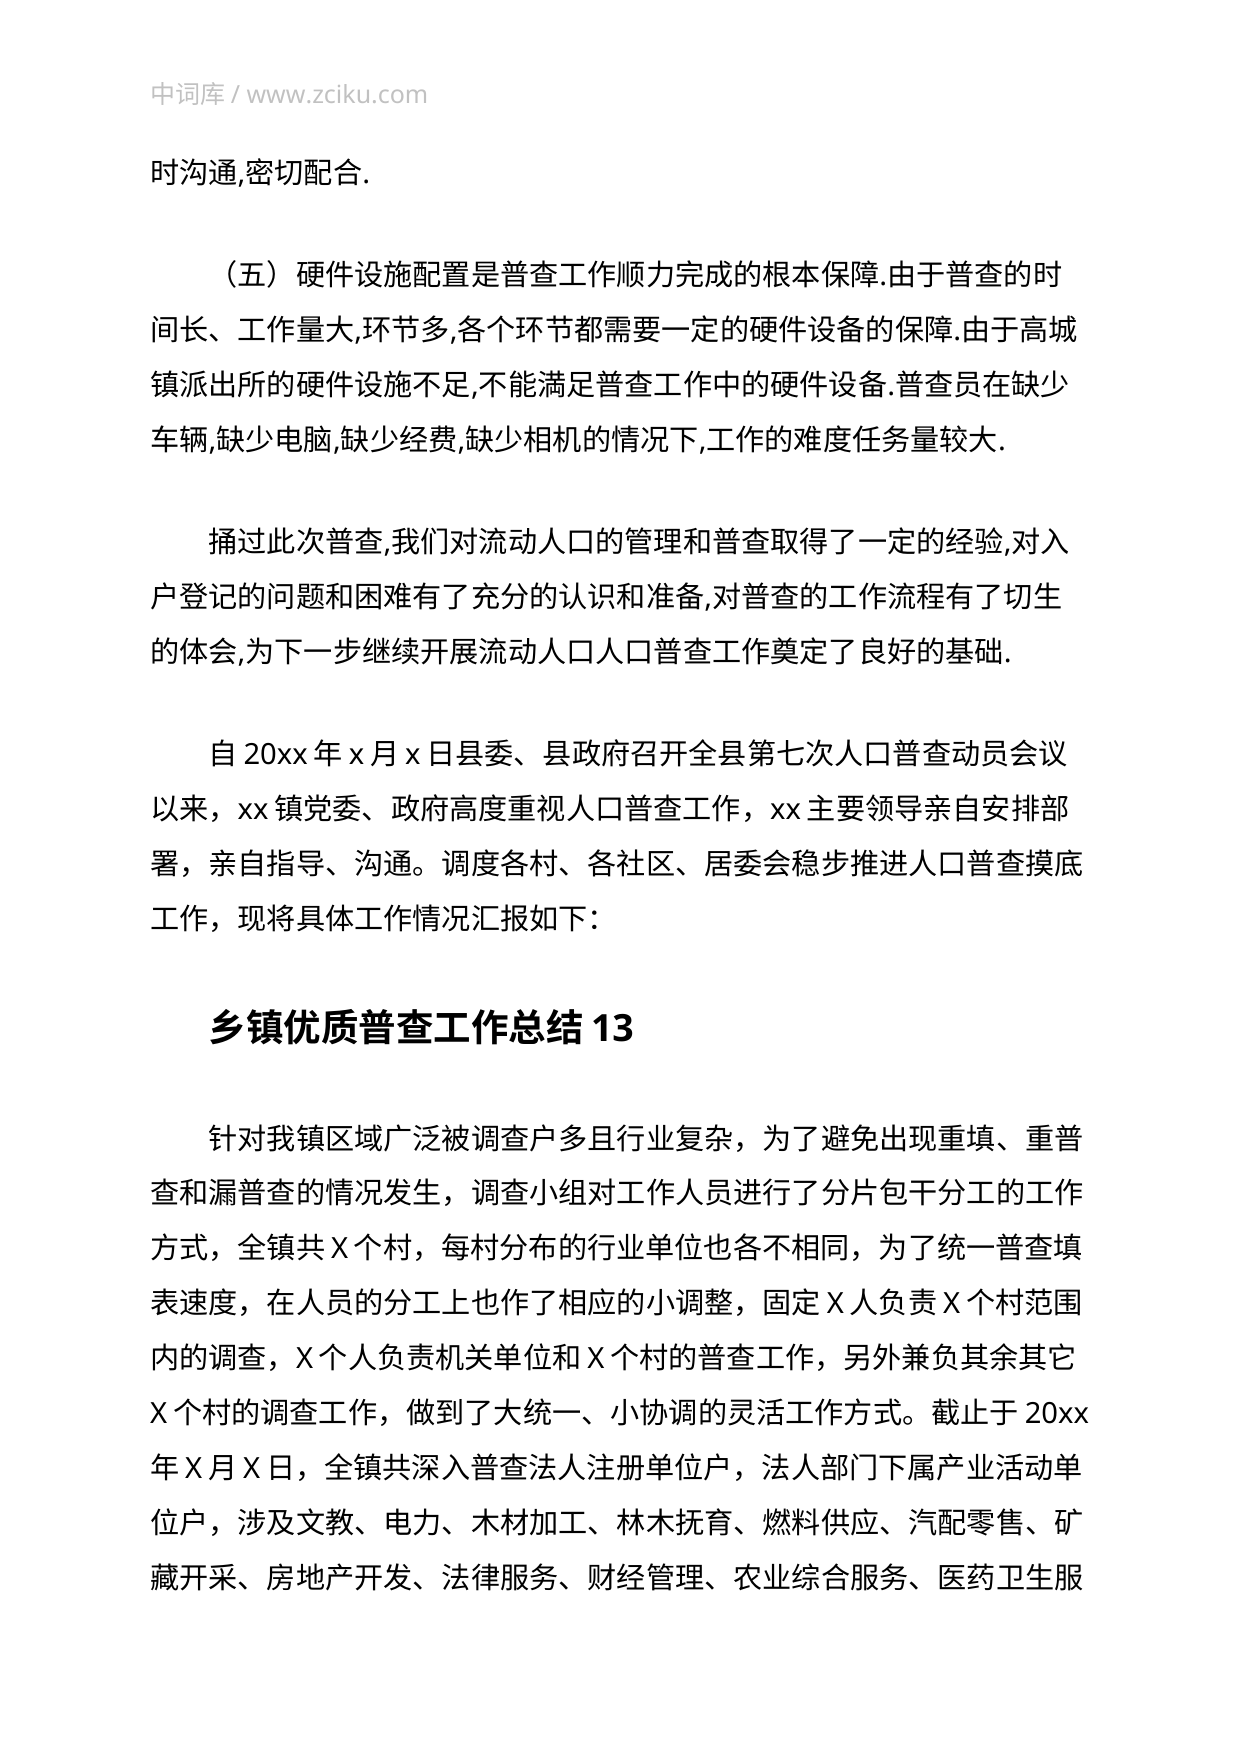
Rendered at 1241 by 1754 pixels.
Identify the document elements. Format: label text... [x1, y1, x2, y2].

text 乡镇优质普查工作总结13 [150, 998, 1090, 1052]
text （五）硬件设施配置是普查工作顺力完成的根本保障.由于普查的时间长、工作量大,环节多,各个环节都需要一定的硬件设备的保障.由于高城镇派出所的硬件设施不足,不能満足普查工作中的硬件设备.普查员在缺少车辆,缺少电脑,缺少经费,缺少相机的情况下,工作的难度任务量较大. [150, 252, 1090, 459]
text 捅过此次普查,我们对流动人口的管理和普查取得了一定的经验,对入户登记的问题和困难有了充分的认识和准备,对普查的工作流程有了切生的体会,为下一步继续开展流动人口人口普查工作奠定了良好的基础. [150, 519, 1090, 671]
text 自20xx年x月x日县委、县政府召开全县第七次人口普查动员会议以来，xx镇党委、政府高度重视人口普查工作，xx主要领导亲自安排部署，亲自指导、沟通。调度各村、各社区、居委会稳步推进人口普查摸底工作，现将具体工作情况汇报如下： [150, 731, 1090, 938]
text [150, 150, 1090, 192]
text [150, 1115, 1090, 1597]
